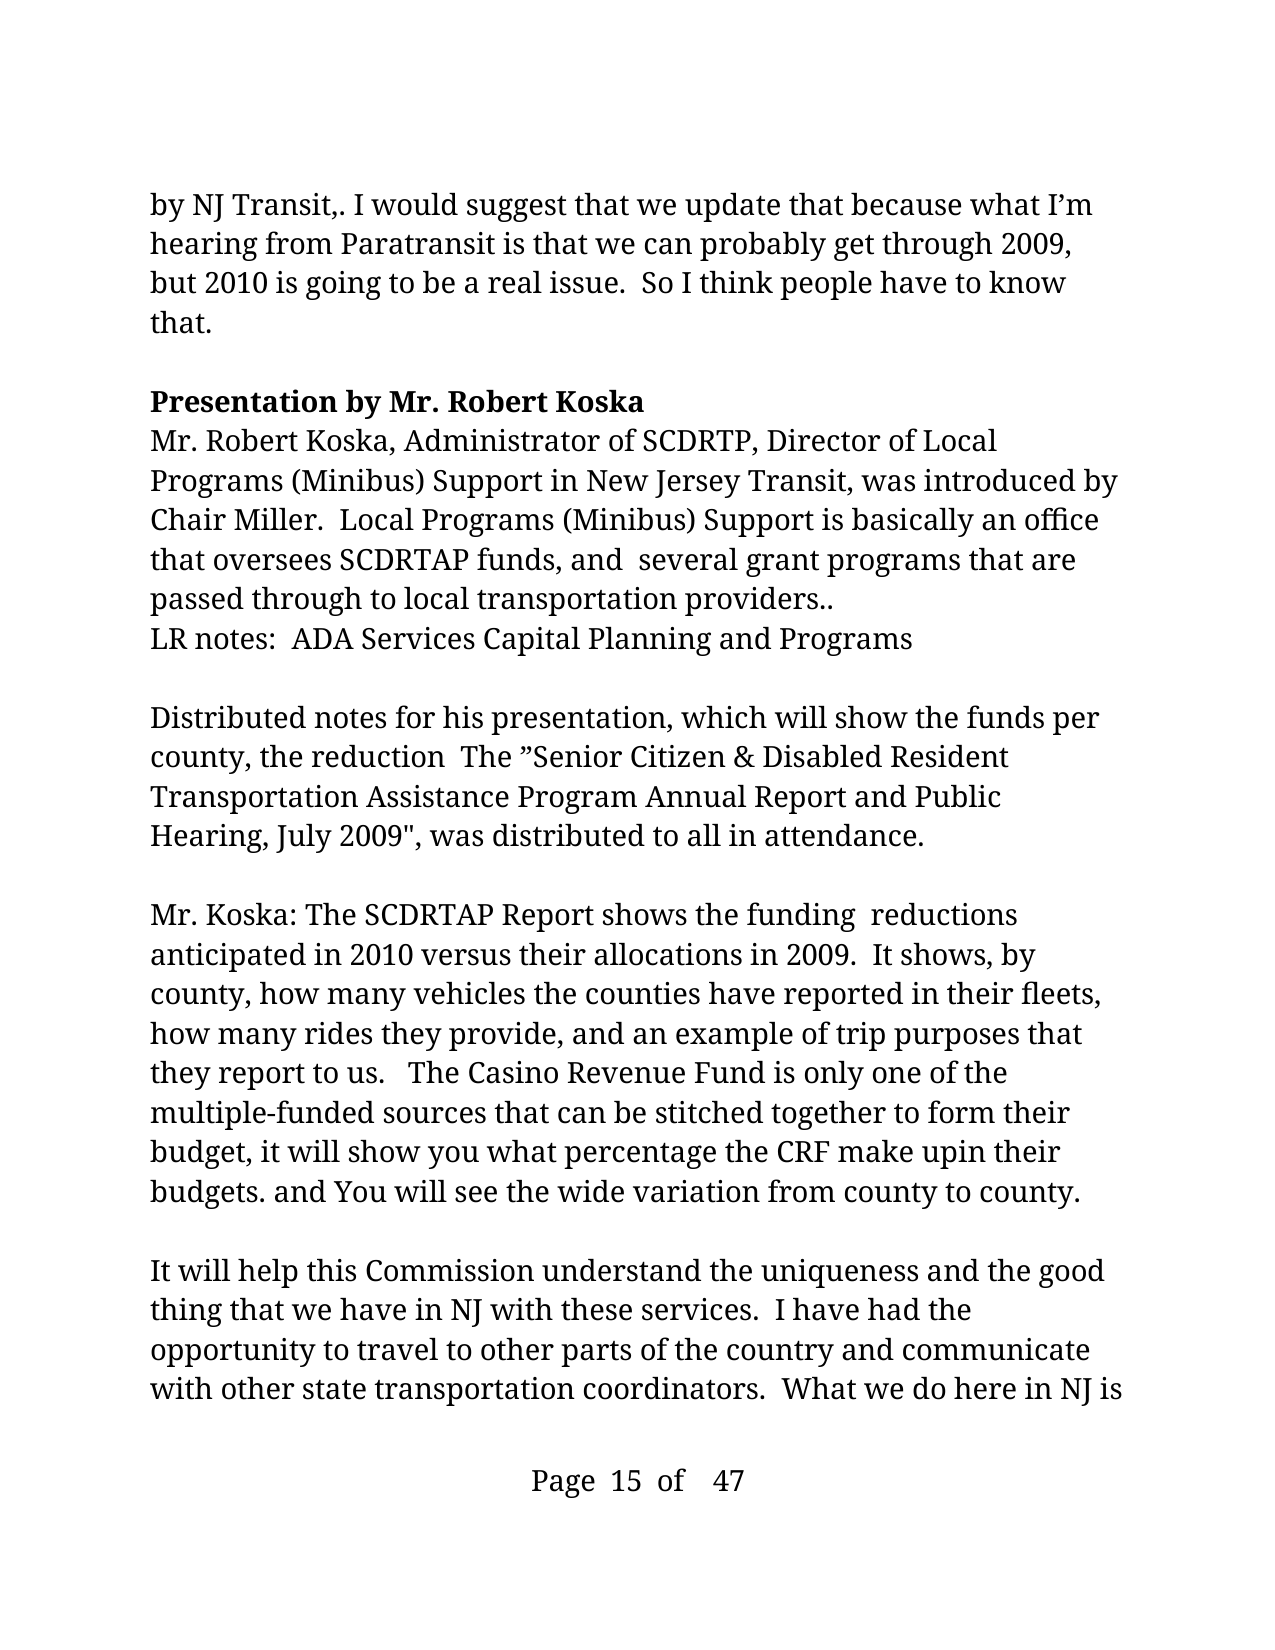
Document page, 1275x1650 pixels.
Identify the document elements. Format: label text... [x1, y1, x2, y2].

text Mr. Robert Koska, Administrator of SCDRTP, Director of Local Programs (Minibus) Support in New Jersey Transit, was introduced by Chair Miller. Local Programs (Minibus) Support is basically an office that oversees SCDRTAP funds, and several grant programs that are passed through to local transportation providers.. [150, 421, 1125, 618]
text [150, 1250, 1125, 1408]
text Presentation by Mr. Robert Koska [150, 381, 1125, 421]
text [150, 184, 1125, 342]
text Distributed notes for his presentation, which will show the funds per county, the reduction The ”Senior Citizen & Disabled Resident Transportation Assistance Program Annual Report and Public Hearing, July 2009", was distributed to all in attendance. [150, 697, 1125, 855]
text Mr. Koska: The SCDRTAP Report shows the funding reductions anticipated in 2010 versus their allocations in 2009. It shows, by county, how many vehicles the counties have reported in their fleets, how many rides they provide, and an example of trip purposes that they report to us. The Casino Revenue Fund is only one of the multiple-funded sources that can be stitched together to form their budget, it will show you what percentage the CRF make upin their budgets. and You will see the wide variation from county to county. [150, 894, 1125, 1210]
text LR notes: ADA Services Capital Planning and Programs [150, 618, 1125, 658]
